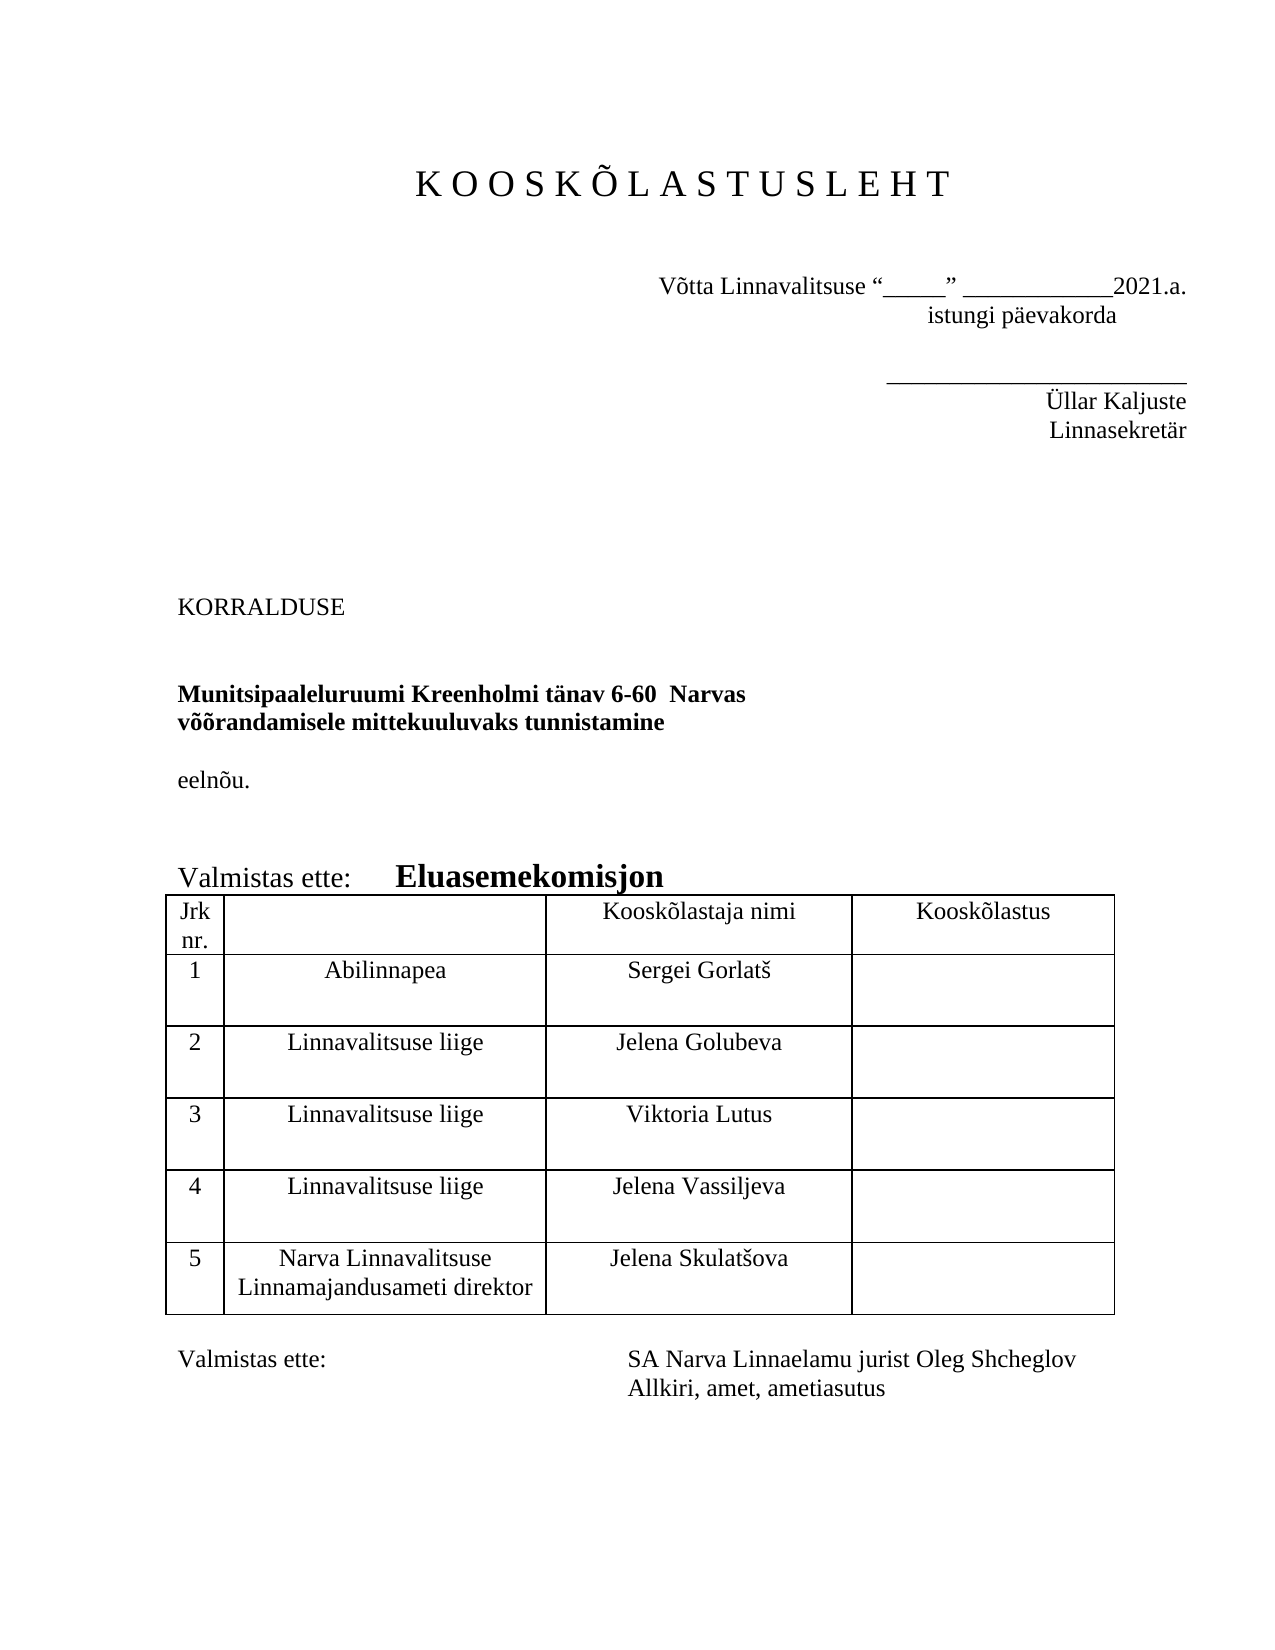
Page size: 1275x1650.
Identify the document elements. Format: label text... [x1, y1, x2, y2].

text Linnasekretär [177, 415, 1186, 444]
text Valmistas ette: SA Narva Linnaelamu jurist Oleg Shcheglov [177, 1344, 1186, 1373]
text Võtta Linnavalitsuse “_____” ____________2021.a. [327, 271, 1186, 300]
table_cell Jelena Vassiljeva [547, 1171, 851, 1241]
table_cell Jelena Skulatšova [547, 1243, 851, 1313]
table_cell Linnavalitsuse liige [225, 1171, 545, 1241]
text istungi päevakorda [852, 300, 1186, 329]
table_header Kooskõlastaja nimi [547, 896, 851, 953]
text ________________________ [177, 358, 1186, 386]
table_cell Linnavalitsuse liige [225, 1027, 545, 1097]
table_cell Sergei Gorlatš [547, 955, 851, 1025]
table_cell [853, 1099, 1114, 1169]
table_cell 5 [167, 1243, 223, 1313]
table_cell 1 [167, 955, 223, 1025]
table_cell Linnavalitsuse liige [225, 1099, 545, 1169]
table_cell Narva Linnavalitsuse Linnamajandusameti direktor [225, 1243, 545, 1313]
table_header Jrk nr. [167, 896, 223, 953]
table_cell 4 [167, 1171, 223, 1241]
table_cell Viktoria Lutus [547, 1099, 851, 1169]
text K O O S K Õ L A S T U S L E H T [177, 161, 1186, 204]
text eelnõu. [177, 765, 1186, 794]
text Allkiri, amet, ametiasutus [177, 1373, 1186, 1401]
table_cell [853, 1027, 1114, 1097]
text Valmistas ette: Eluasemekomisjon [177, 856, 1186, 894]
table_cell Abilinnapea [225, 955, 545, 1025]
table_header Kooskõlastus [853, 896, 1114, 953]
table_cell [853, 1243, 1114, 1313]
text KORRALDUSE [177, 592, 1186, 621]
table_cell [853, 955, 1114, 1025]
table_cell Jelena Golubeva [547, 1027, 851, 1097]
text Üllar Kaljuste [177, 386, 1186, 415]
table_cell 3 [167, 1099, 223, 1169]
table_cell 2 [167, 1027, 223, 1097]
text võõrandamisele mittekuuluvaks tunnistamine [177, 707, 1186, 736]
table_cell [853, 1171, 1114, 1241]
text Munitsipaaleluruumi Kreenholmi tänav 6-60 Narvas [177, 679, 1186, 707]
table_header [225, 896, 545, 953]
